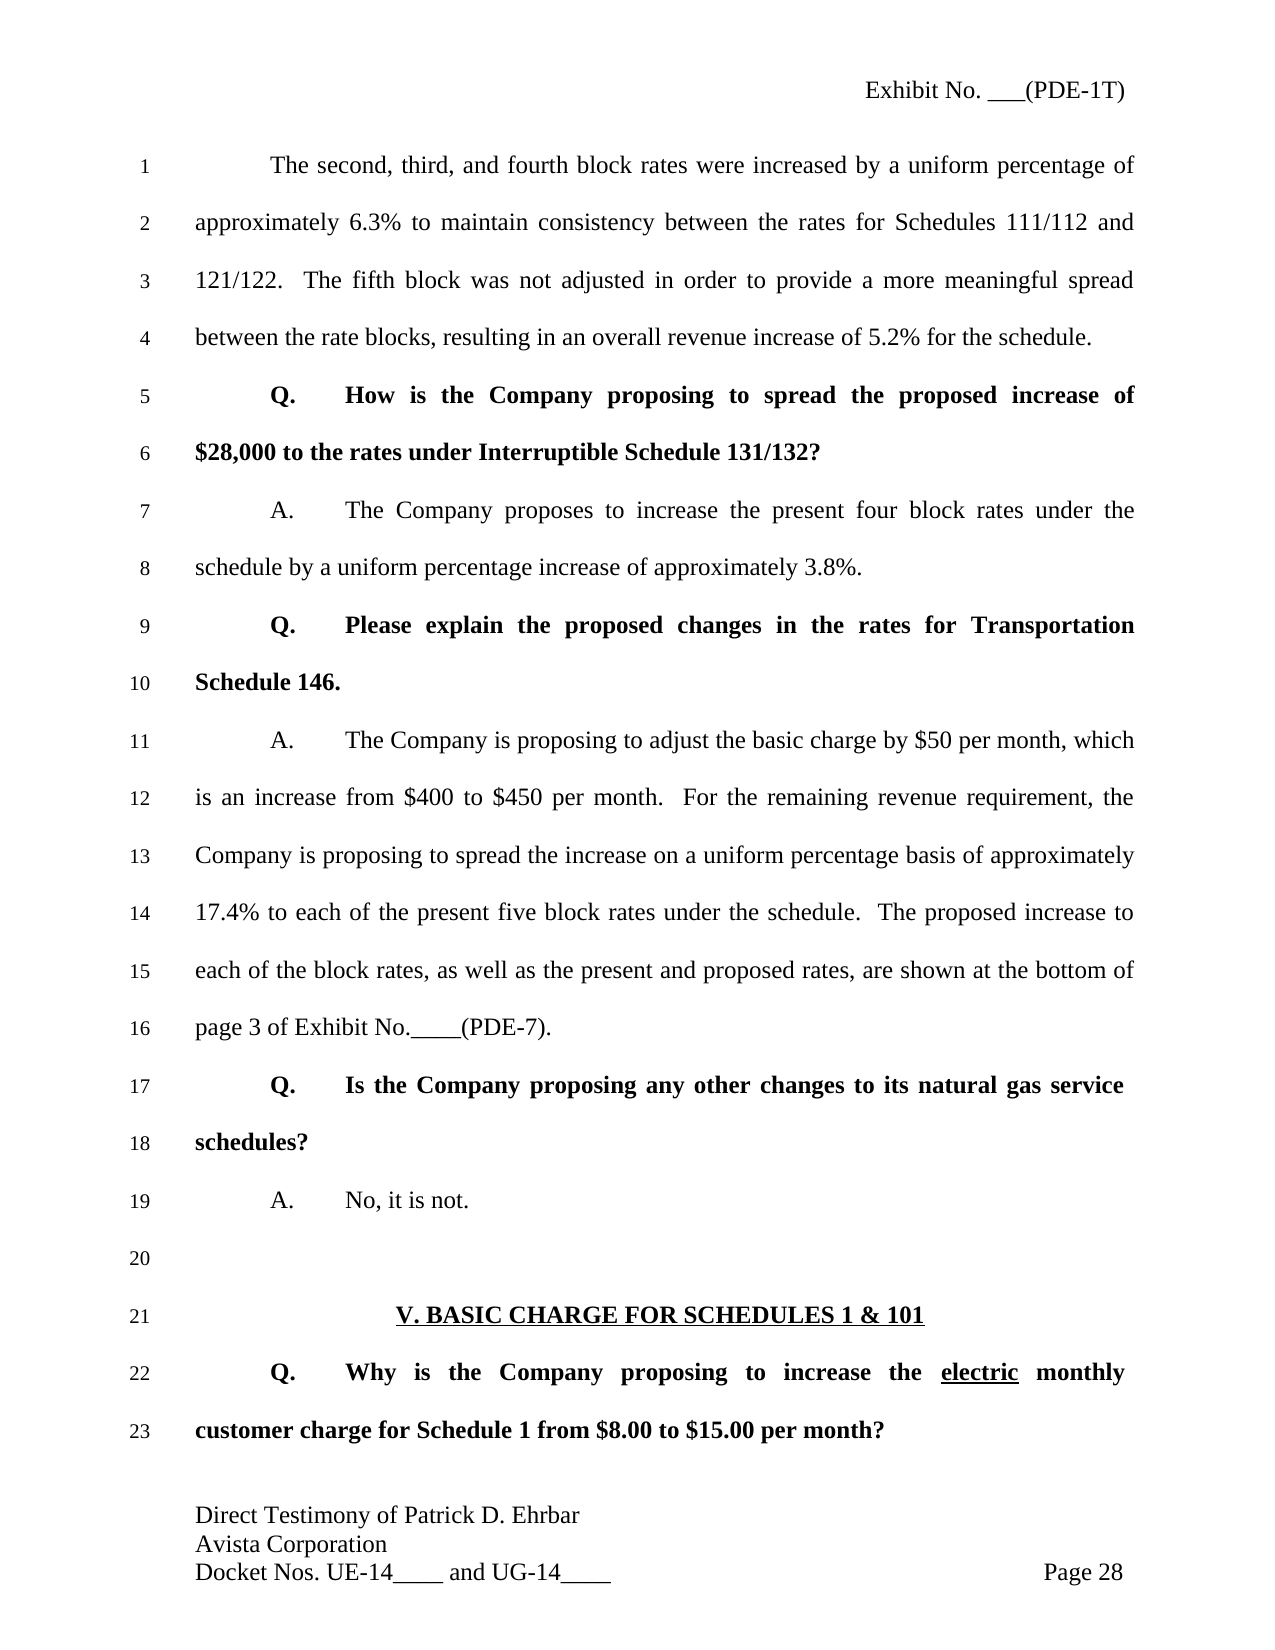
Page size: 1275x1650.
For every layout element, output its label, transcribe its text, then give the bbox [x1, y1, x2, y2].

text Q. How is the Company proposing to spread the proposed increase of $28,000 to the rates under Interruptible Schedule 131/132? [195, 380, 1135, 466]
text A. The Company proposes to increase the present four block rates under the schedule by a uniform percentage increase of approximately 3.8%. [195, 495, 1135, 581]
text A. The Company is proposing to adjust the basic charge by $50 per month, which is an increase from $400 to $450 per month. For the remaining revenue requirement, the Company is proposing to spread the increase on a uniform percentage basis of approximately 17.4% to each of the present five block rates under the schedule. The proposed increase to each of the block rates, as well as the present and proposed rates, are shown at the bottom of page 3 of Exhibit No.____(PDE-7). [195, 725, 1135, 1041]
text The second, third, and fourth block rates were increased by a uniform percentage of approximately 6.3% to maintain consistency between the rates for Schedules 111/112 and 121/122. The fifth block was not adjusted in order to provide a more meaningful spread between the rate blocks, resulting in an overall revenue increase of 5.2% for the schedule. [195, 150, 1135, 351]
text V. BASIC CHARGE FOR SCHEDULES 1 & 101 [195, 1300, 1125, 1329]
text Q. Please explain the proposed changes in the rates for Transportation Schedule 146. [195, 610, 1135, 696]
text Q. Is the Company proposing any other changes to its natural gas service schedules? [195, 1070, 1125, 1156]
text Q. Why is the Company proposing to increase the electric monthly customer charge for Schedule 1 from $8.00 to $15.00 per month? [195, 1357, 1125, 1444]
text A. No, it is not. [195, 1185, 1125, 1214]
